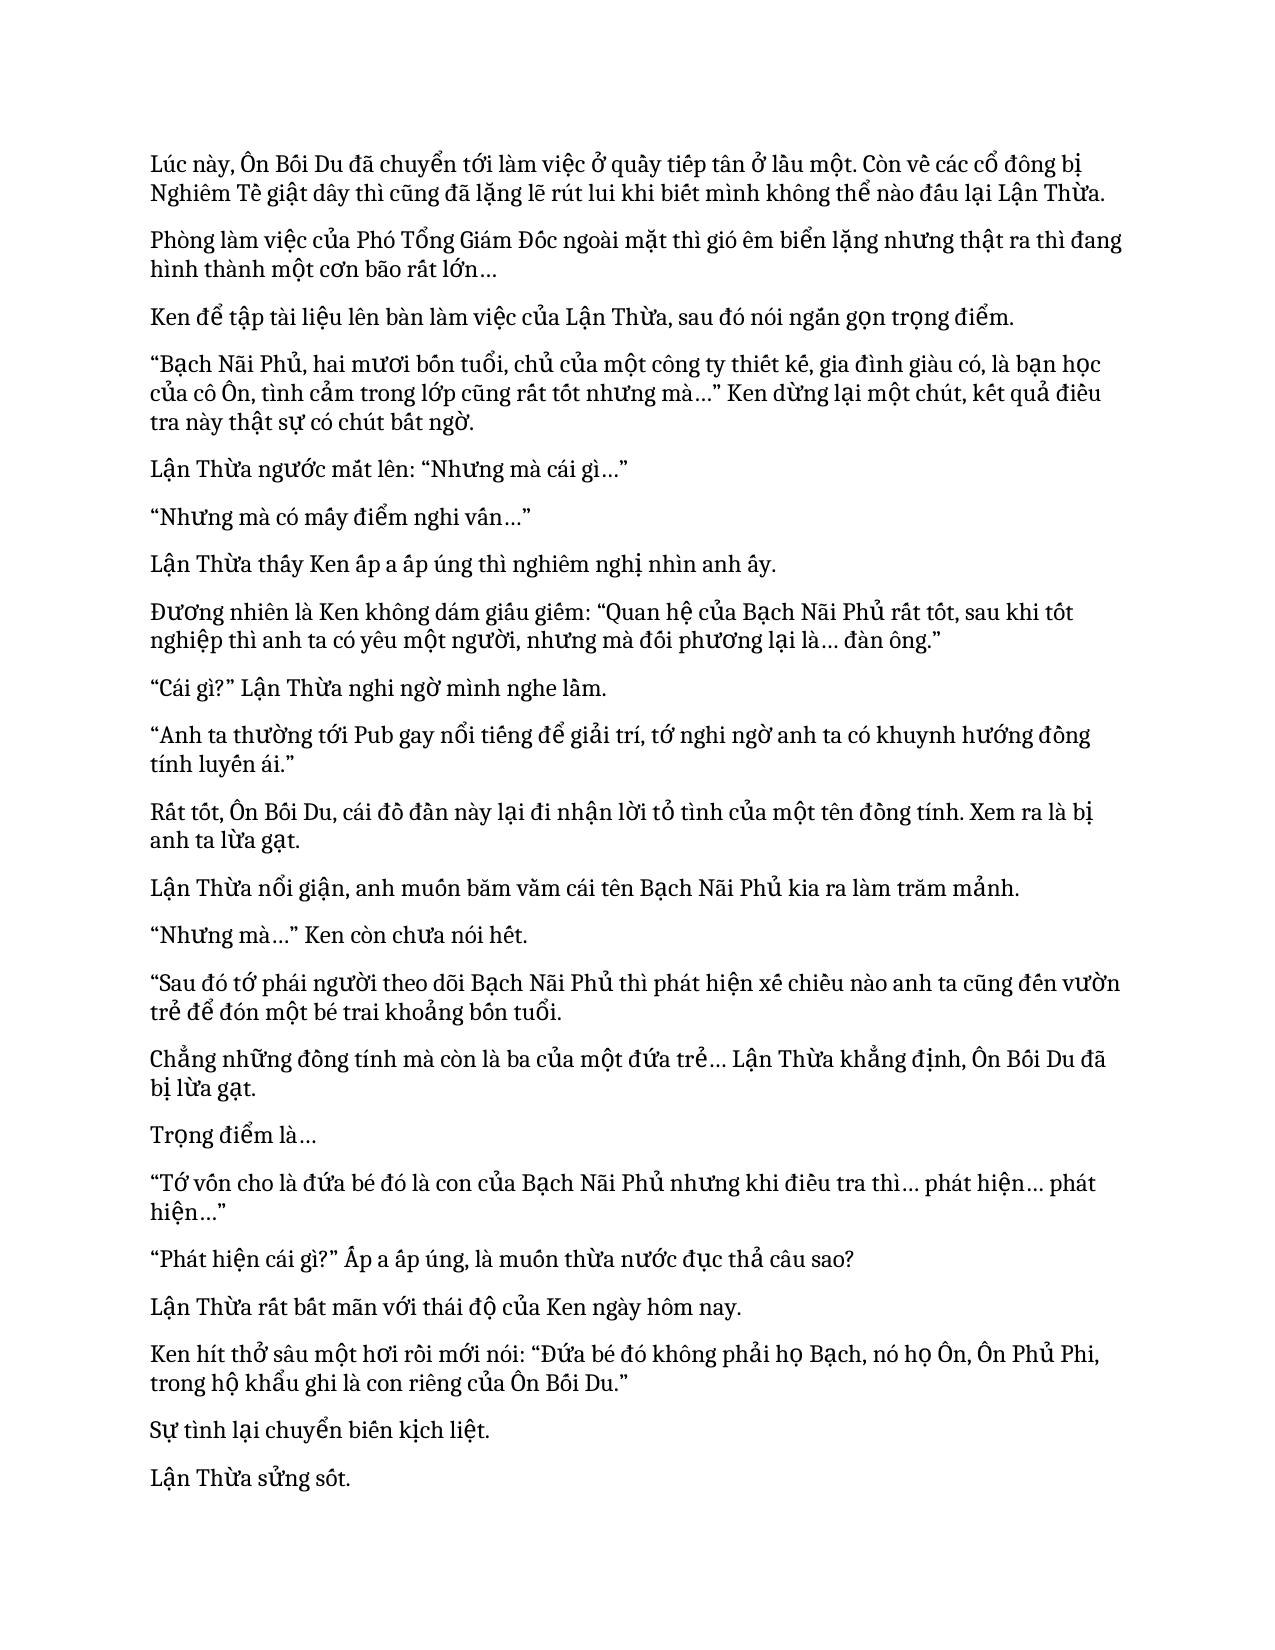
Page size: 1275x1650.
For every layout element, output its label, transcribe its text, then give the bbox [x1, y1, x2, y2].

text Lận Thừa ngước mắt lên: “Nhưng mà cái gì…” [150, 455, 1125, 484]
text “Nhưng mà…” Ken còn chưa nói hết. [150, 921, 1125, 950]
text Chẳng những đồng tính mà còn là ba của một đứa trẻ… Lận Thừa khẳng định, Ôn Bối Du đã bị lừa gạt. [150, 1045, 1125, 1102]
text Phòng làm việc của Phó Tổng Giám Đốc ngoài mặt thì gió êm biển lặng nhưng thật ra thì đang hình thành một cơn bão rất lớn… [150, 226, 1125, 284]
text Đương nhiên là Ken không dám giấu giếm: “Quan hệ của Bạch Nãi Phủ rất tốt, sau khi tốt nghiệp thì anh ta có yêu một người, nhưng mà đối phương lại là… đàn ông.” [150, 597, 1125, 655]
text Rất tốt, Ôn Bối Du, cái đồ đần này lại đi nhận lời tỏ tình của một tên đồng tính. Xem ra là bị anh ta lừa gạt. [150, 797, 1125, 855]
text Sự tình lại chuyển biến kịch liệt. [150, 1416, 1125, 1445]
text Lận Thừa sửng sốt. [150, 1464, 1125, 1492]
text Lận Thừa nổi giận, anh muốn băm vằm cái tên Bạch Nãi Phủ kia ra làm trăm mảnh. [150, 874, 1125, 902]
text “Cái gì?” Lận Thừa nghi ngờ mình nghe lầm. [150, 674, 1125, 702]
text Lận Thừa rất bất mãn với thái độ của Ken ngày hôm nay. [150, 1292, 1125, 1321]
text Lận Thừa thấy Ken ấp a ấp úng thì nghiêm nghị nhìn anh ấy. [150, 550, 1125, 579]
text Trọng điểm là… [150, 1121, 1125, 1150]
text “Phát hiện cái gì?” Ấp a ấp úng, là muốn thừa nước đục thả câu sao? [150, 1245, 1125, 1274]
text “Bạch Nãi Phủ, hai mươi bốn tuổi, chủ của một công ty thiết kế, gia đình giàu có, là bạn học của cô Ôn, tình cảm trong lớp cũng rất tốt nhưng mà…” Ken dừng lại một chút, kết quả điều tra này thật sự có chút bất ngờ. [150, 350, 1125, 436]
text Ken để tập tài liệu lên bàn làm việc của Lận Thừa, sau đó nói ngắn gọn trọng điểm. [150, 302, 1125, 331]
text “Tớ vốn cho là đứa bé đó là con của Bạch Nãi Phủ nhưng khi điều tra thì… phát hiện… phát hiện…” [150, 1169, 1125, 1226]
text “Nhưng mà có mấy điểm nghi vấn…” [150, 502, 1125, 531]
text Lúc này, Ôn Bối Du đã chuyển tới làm việc ở quầy tiếp tân ở lầu một. Còn về các cổ đông bị Nghiêm Tề giật dây thì cũng đã lặng lẽ rút lui khi biết mình không thể nào đấu lại Lận Thừa. [150, 150, 1125, 207]
text “Anh ta thường tới Pub gay nổi tiếng để giải trí, tớ nghi ngờ anh ta có khuynh hướng đồng tính luyến ái.” [150, 721, 1125, 779]
text Ken hít thở sâu một hơi rồi mới nói: “Đứa bé đó không phải họ Bạch, nó họ Ôn, Ôn Phủ Phi, trong hộ khẩu ghi là con riêng của Ôn Bối Du.” [150, 1340, 1125, 1397]
text “Sau đó tớ phái người theo dõi Bạch Nãi Phủ thì phát hiện xế chiều nào anh ta cũng đến vườn trẻ để đón một bé trai khoảng bốn tuổi. [150, 969, 1125, 1026]
